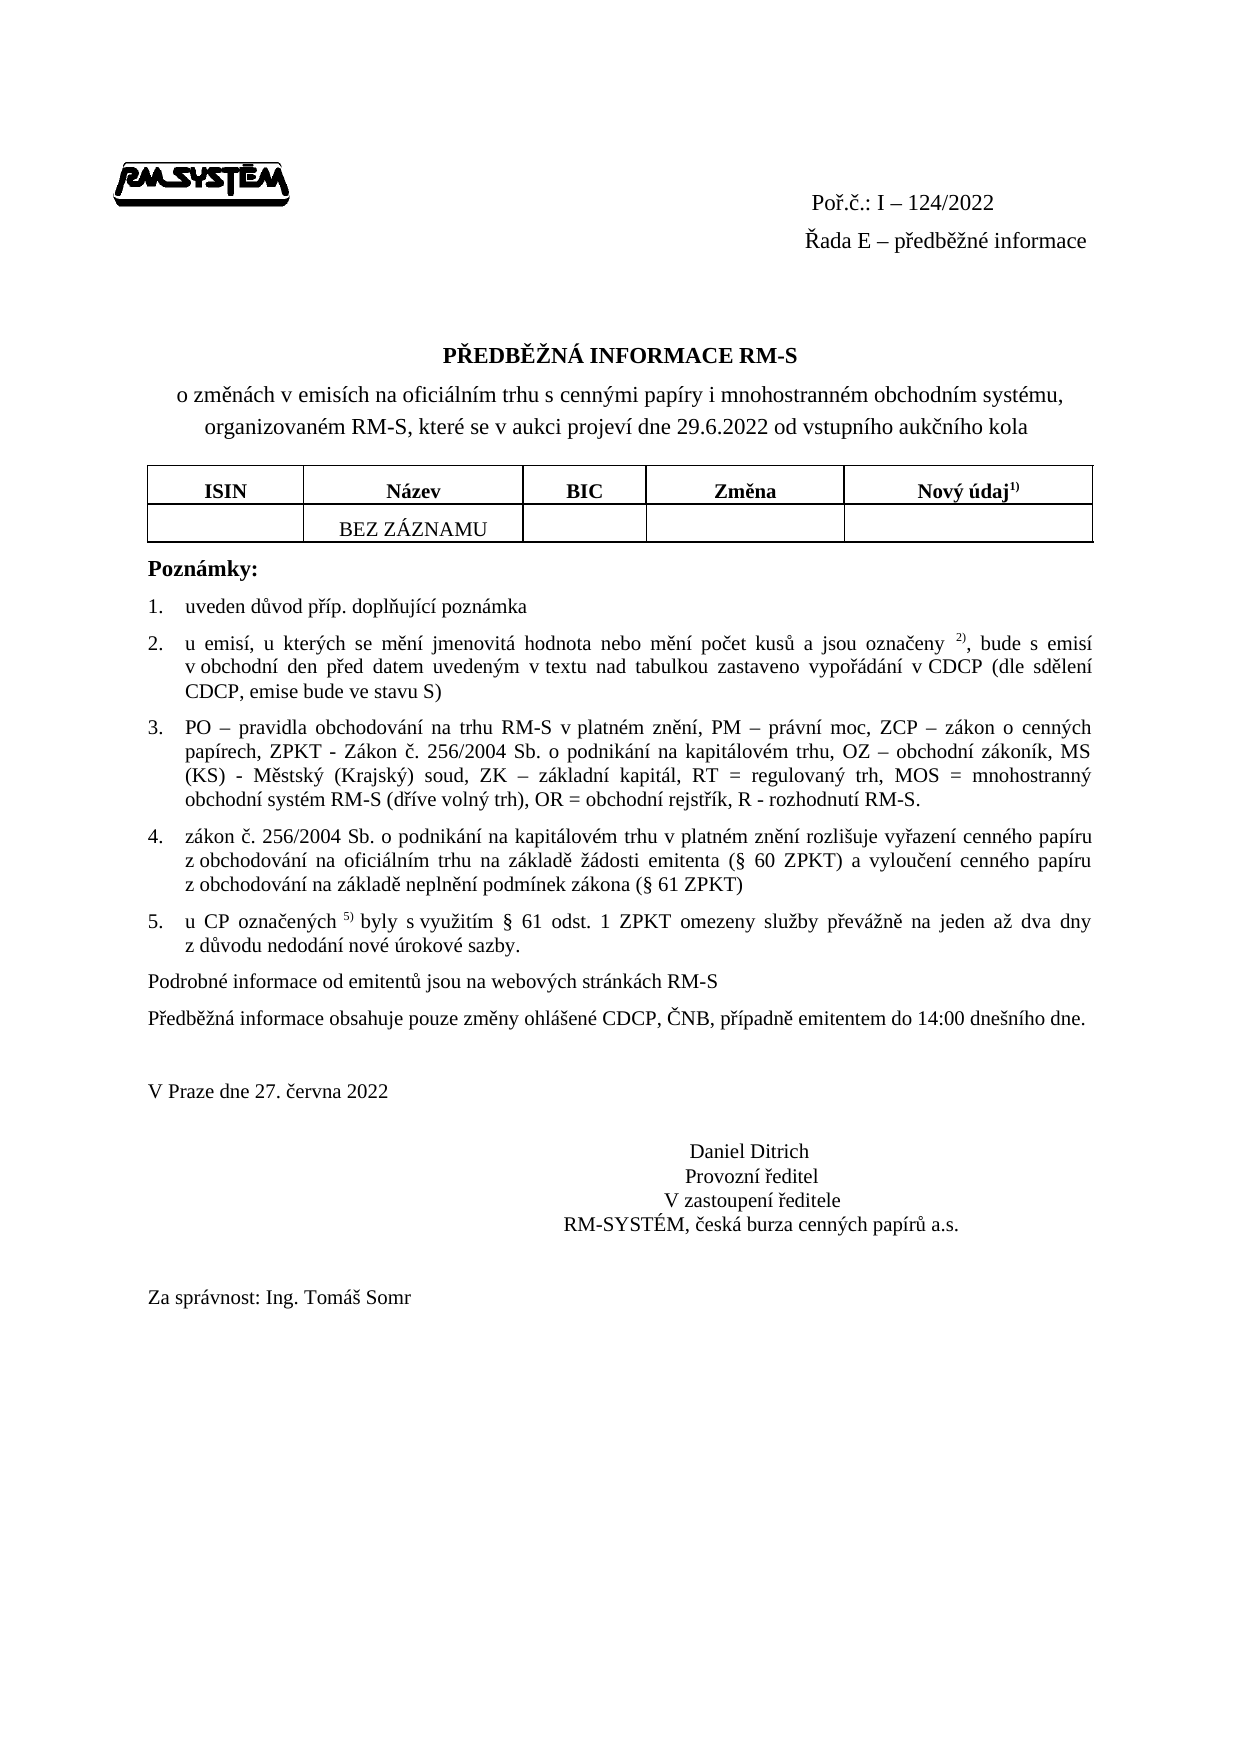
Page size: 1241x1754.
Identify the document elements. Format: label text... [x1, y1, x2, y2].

text Řada E – předběžné informace [29, 228, 1093, 254]
table_header Název [304, 466, 522, 503]
table_cell [647, 505, 844, 541]
table_cell [148, 505, 303, 541]
text Poř.č.: I – 124/2022 [29, 160, 1093, 215]
picture [107, 160, 294, 211]
text V zastoupení ředitele [148, 1188, 1093, 1212]
text V Praze dne 27. června 2022 [148, 1079, 1093, 1103]
text RM-SYSTÉM, česká burza cenných papírů a.s. [148, 1212, 1093, 1236]
text Podrobné informace od emitentů jsou na webových stránkách RM-S [148, 969, 1093, 993]
table_cell [524, 505, 646, 541]
list zákon č. 256/2004 Sb. o podnikání na kapitálovém trhu v platném znění rozlišuje vyřazení cenného papíru z obchodování na oficiálním trhu na základě žádosti emitenta (§ 60 ZPKT) a vyloučení cenného papíru z obchodování na základě neplnění podmínek zákona (§ 61 ZPKT) [148, 824, 1093, 896]
table_cell BEZ ZÁZNAMU [304, 505, 522, 541]
text Daniel Ditrich [148, 1139, 1093, 1163]
table_header ISIN [148, 466, 303, 503]
text Provozní ředitel [148, 1163, 1093, 1188]
table_header Nový údaj1) [845, 466, 1092, 503]
table_header Změna [647, 466, 843, 503]
list u CP označených 5) byly s využitím § 61 odst. 1 ZPKT omezeny služby převážně na jeden až dva dny z důvodu nedodání nové úrokové sazby. [148, 908, 1093, 957]
text Za správnost: Ing. Tomáš Somr [148, 1285, 1093, 1309]
list PO – pravidla obchodování na trhu RM-S v platném znění, PM – právní moc, ZCP – zákon o cenných papírech, ZPKT - Zákon č. 256/2004 Sb. o podnikání na kapitálovém trhu, OZ – obchodní zákoník, MS (KS) - Městský (Krajský) soud, ZK – základní kapitál, RT = regulovaný trh, MOS = mnohostranný obchodní systém RM-S (dříve volný trh), OR = obchodní rejstřík, R - rozhodnutí RM-S. [148, 715, 1093, 811]
table_header BIC [524, 466, 645, 503]
text Předběžná informace obsahuje pouze změny ohlášené CDCP, ČNB, případně emitentem do 14:00 dnešního dne. [148, 1006, 1093, 1030]
list uveden důvod příp. doplňující poznámka [148, 594, 1093, 618]
table_cell [845, 505, 1092, 541]
list u emisí, u kterých se mění jmenovitá hodnota nebo mění počet kusů a jsou označeny 2), bude s emisí v obchodní den před datem uvedeným v textu nad tabulkou zastaveno vypořádání v CDCP (dle sdělení CDCP, emise bude ve stavu S) [148, 630, 1093, 703]
text Poznámky: [148, 555, 1093, 581]
text PŘEDBĚŽNÁ INFORMACE RM-S [44, 342, 1093, 368]
text o změnách v emisích na oficiálním trhu s cennými papíry i mnohostranném obchodním systému, organizovaném RM-S, které se v aukci projeví dne 29.6.2022 od vstupního aukčního kola [148, 381, 1093, 465]
